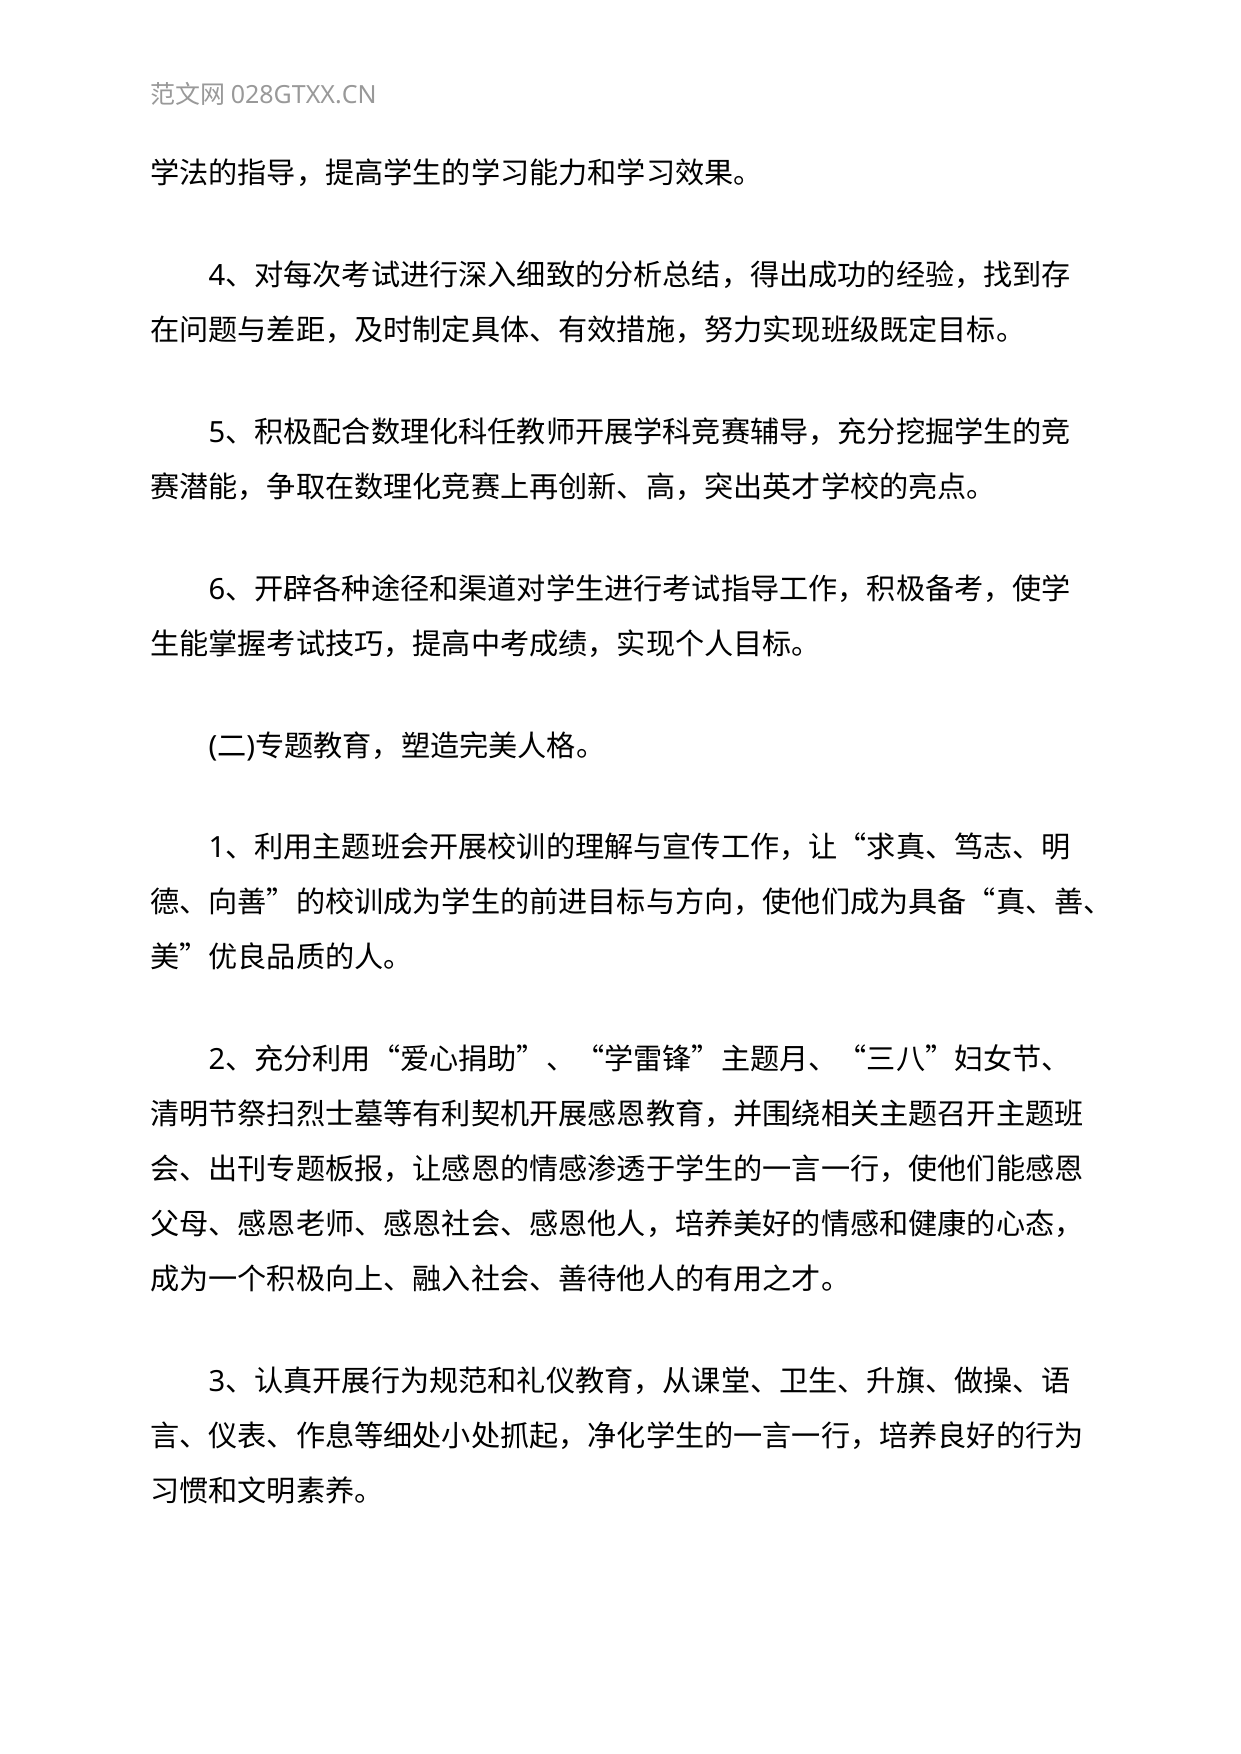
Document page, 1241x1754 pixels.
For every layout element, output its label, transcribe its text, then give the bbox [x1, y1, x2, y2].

text (二)专题教育，塑造完美人格。 [150, 722, 1090, 764]
text 5、积极配合数理化科任教师开展学科竞赛辅导，充分挖掘学生的竞赛潜能，争取在数理化竞赛上再创新、高，突出英才学校的亮点。 [150, 408, 1090, 506]
text 3、认真开展行为规范和礼仪教育，从课堂、卫生、升旗、做操、语言、仪表、作息等细处小处抓起，净化学生的一言一行，培养良好的行为习惯和文明素养。 [150, 1357, 1090, 1509]
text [150, 150, 1090, 192]
text 2、充分利用“爱心捐助”、“学雷锋”主题月、“三八”妇女节、清明节祭扫烈士墓等有利契机开展感恩教育，并围绕相关主题召开主题班会、出刊专题板报，让感恩的情感渗透于学生的一言一行，使他们能感恩父母、感恩老师、感恩社会、感恩他人，培养美好的情感和健康的心态，成为一个积极向上、融入社会、善待他人的有用之才。 [150, 1036, 1090, 1298]
text 1、利用主题班会开展校训的理解与宣传工作，让“求真、笃志、明德、向善”的校训成为学生的前进目标与方向，使他们成为具备“真、善、美”优良品质的人。 [150, 824, 1090, 976]
text 6、开辟各种途径和渠道对学生进行考试指导工作，积极备考，使学生能掌握考试技巧，提高中考成绩，实现个人目标。 [150, 565, 1090, 663]
text 4、对每次考试进行深入细致的分析总结，得出成功的经验，找到存在问题与差距，及时制定具体、有效措施，努力实现班级既定目标。 [150, 252, 1090, 349]
